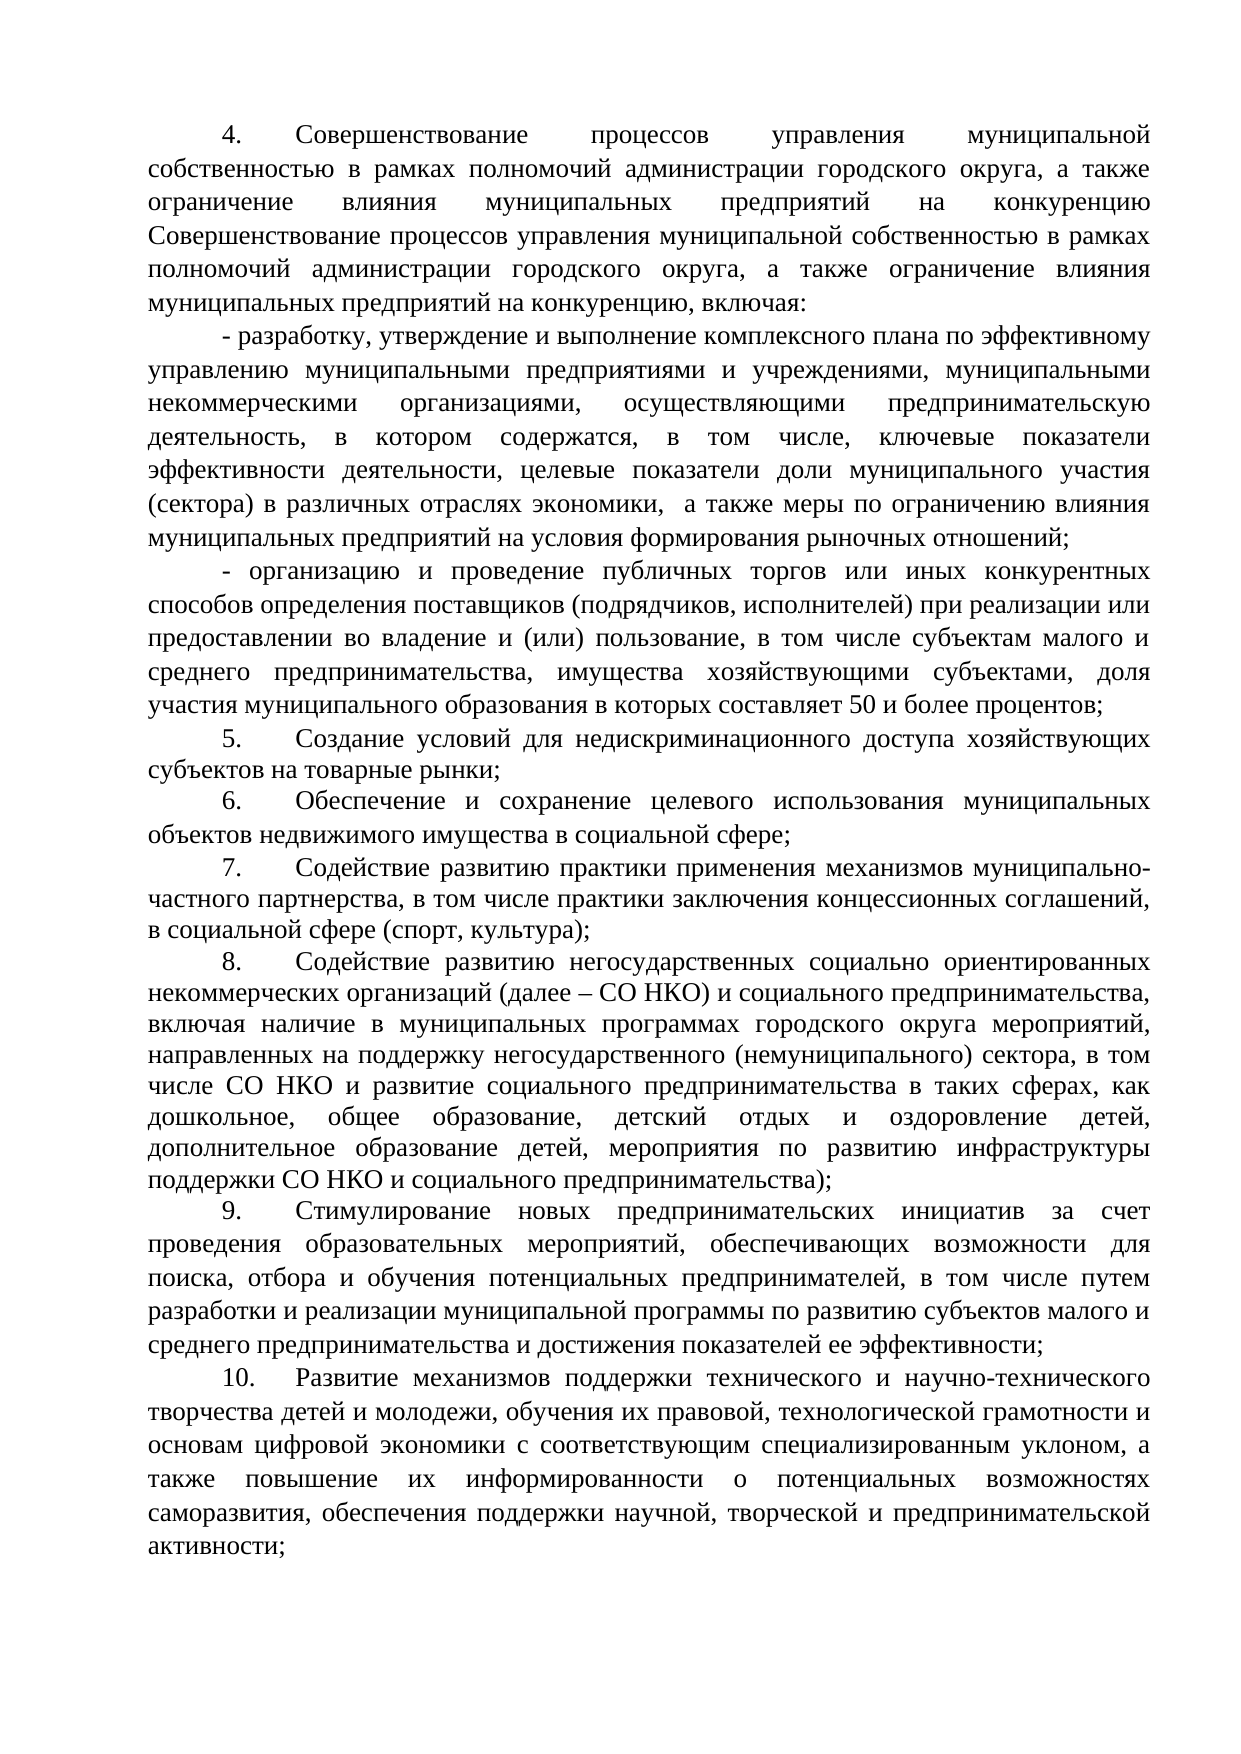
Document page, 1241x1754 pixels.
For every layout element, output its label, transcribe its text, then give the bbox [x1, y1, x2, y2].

text - организацию и проведение публичных торгов или иных конкурентных способов определения поставщиков (подрядчиков, исполнителей) при реализации или предоставлении во владение и (или) пользование, в том числе субъектам малого и среднего предпринимательства, имущества хозяйствующими субъектами, доля участия муниципального образования в которых составляет 50 и более процентов; [148, 554, 1152, 719]
list Обеспечение и сохранение целевого использования муниципальных объектов недвижимого имущества в социальной сфере; [148, 784, 1152, 849]
list Совершенствование процессов управления муниципальной собственностью в рамках полномочий администрации городского округа, а также ограничение влияния муниципальных предприятий на конкуренцию Совершенствование процессов управления муниципальной собственностью в рамках полномочий администрации городского округа, а также ограничение влияния муниципальных предприятий на конкуренцию, включая: [148, 118, 1152, 317]
text - разработку, утверждение и выполнение комплексного плана по эффективному управлению муниципальными предприятиями и учреждениями, муниципальными некоммерческими организациями, осуществляющими предпринимательскую деятельность, в котором содержатся, в том числе, ключевые показатели эффективности деятельности, целевые показатели доли муниципального участия (сектора) в различных отраслях экономики, а также меры по ограничению влияния муниципальных предприятий на условия формирования рыночных отношений; [148, 319, 1152, 552]
list Развитие механизмов поддержки технического и научно-технического творчества детей и молодежи, обучения их правовой, технологической грамотности и основам цифровой экономики с соответствующим специализированным уклоном, а также повышение их информированности о потенциальных возможностях саморазвития, обеспечения поддержки научной, творческой и предпринимательской активности; [148, 1362, 1152, 1560]
list Создание условий для недискриминационного доступа хозяйствующих субъектов на товарные рынки; [148, 722, 1152, 784]
list Содействие развитию практики применения механизмов муниципально-частного партнерства, в том числе практики заключения концессионных соглашений, в социальной сфере (спорт, культура); [148, 851, 1152, 945]
list Содействие развитию негосударственных социально ориентированных некоммерческих организаций (далее – СО НКО) и социального предпринимательства, включая наличие в муниципальных программах городского округа мероприятий, направленных на поддержку негосударственного (немуниципального) сектора, в том числе СО НКО и развитие социального предпринимательства в таких сферах, как дошкольное, общее образование, детский отдых и оздоровление детей, дополнительное образование детей, мероприятия по развитию инфраструктуры поддержки СО НКО и социального предпринимательства); [148, 945, 1152, 1194]
list Стимулирование новых предпринимательских инициатив за счет проведения образовательных мероприятий, обеспечивающих возможности для поиска, отбора и обучения потенциальных предпринимателей, в том числе путем разработки и реализации муниципальной программы по развитию субъектов малого и среднего предпринимательства и достижения показателей ее эффективности; [148, 1194, 1152, 1359]
